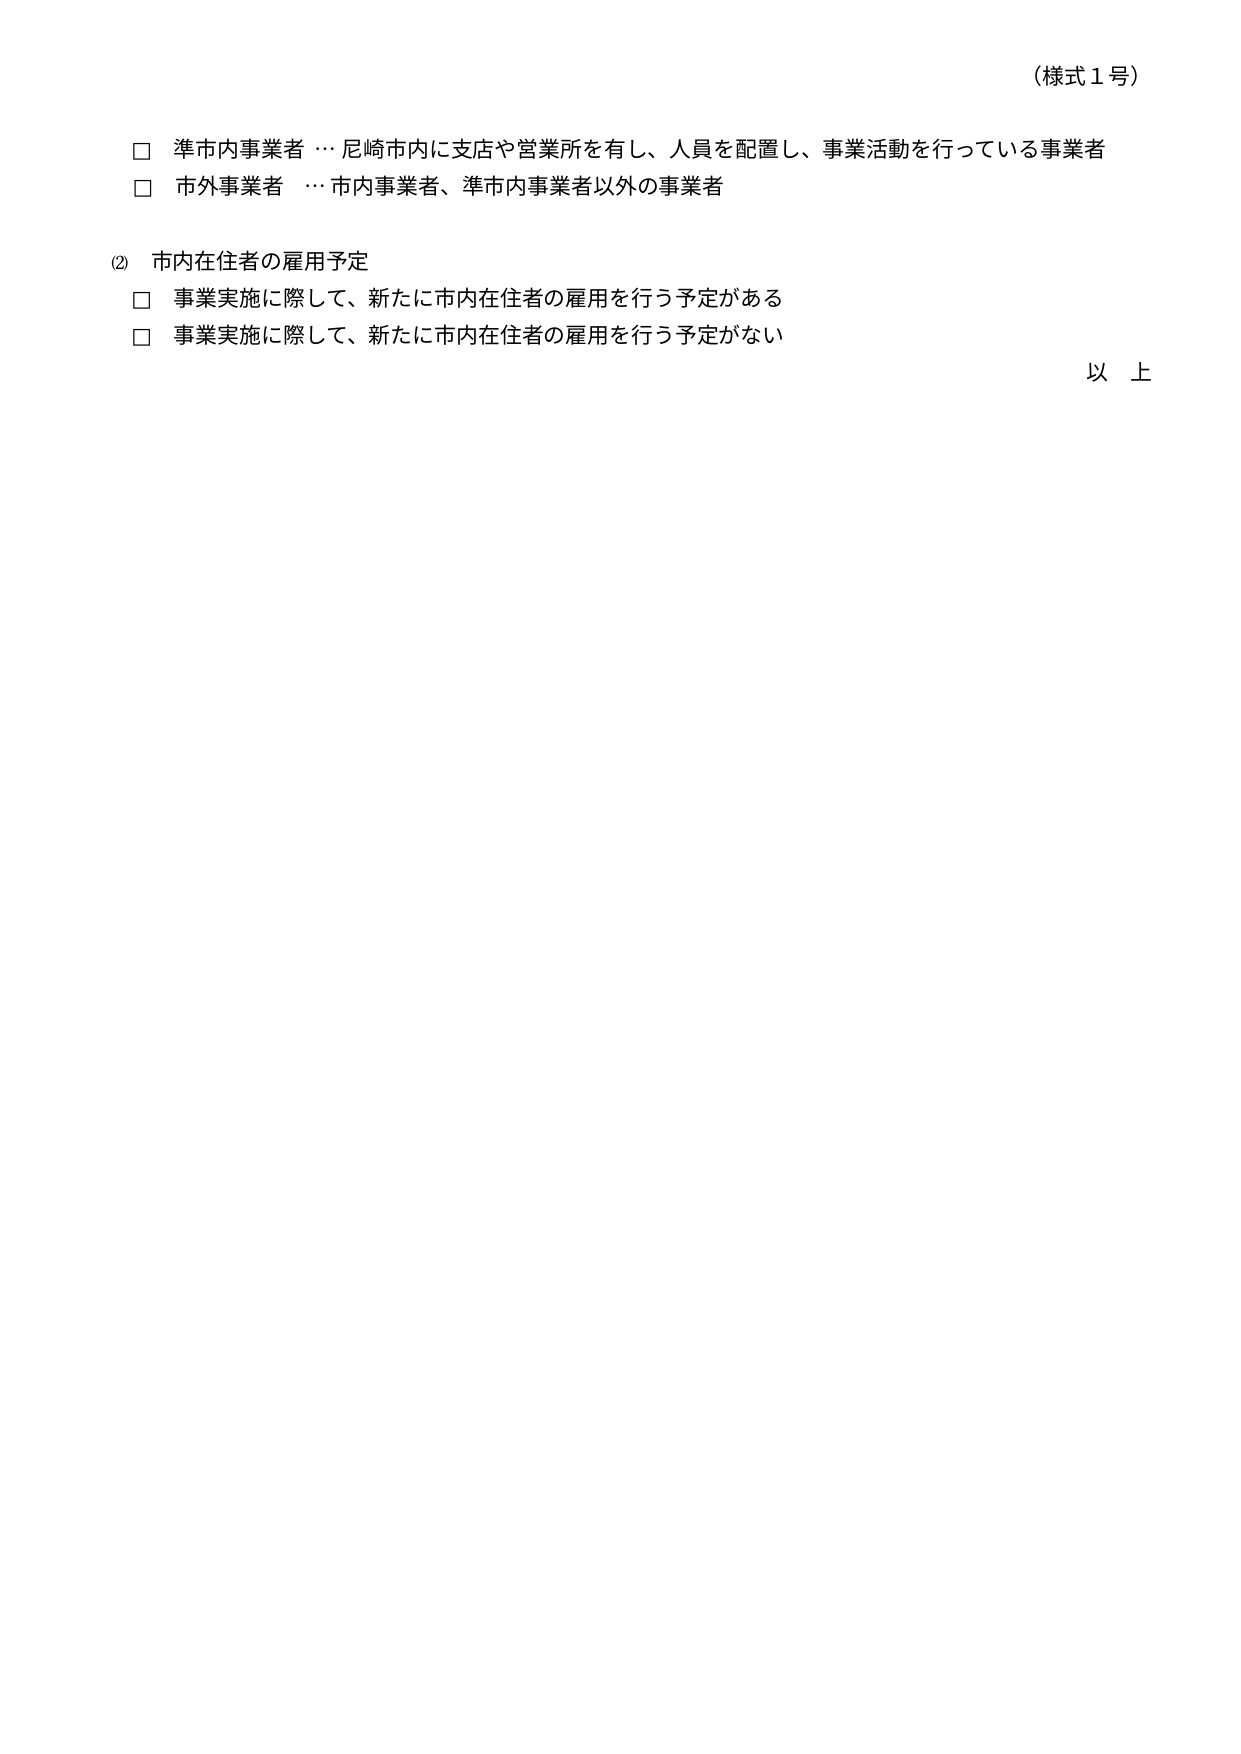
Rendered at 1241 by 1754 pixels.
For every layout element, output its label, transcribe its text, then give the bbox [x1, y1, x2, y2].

text □ 事業実施に際して、新たに市内在住者の雇用を行う予定がない [131, 315, 1166, 352]
text □ 準市内事業者 … 尼崎市内に支店や営業所を有し、人員を配置し、事業活動を行っている事業者 [131, 129, 1166, 167]
text ⑵ 市内在住者の雇用予定 [111, 241, 1152, 278]
text □ 事業実施に際して、新たに市内在住者の雇用を行う予定がある [131, 278, 1166, 315]
text □ 市外事業者 … 市内事業者、準市内事業者以外の事業者 [89, 167, 1166, 204]
text 以 上 [89, 352, 1152, 390]
